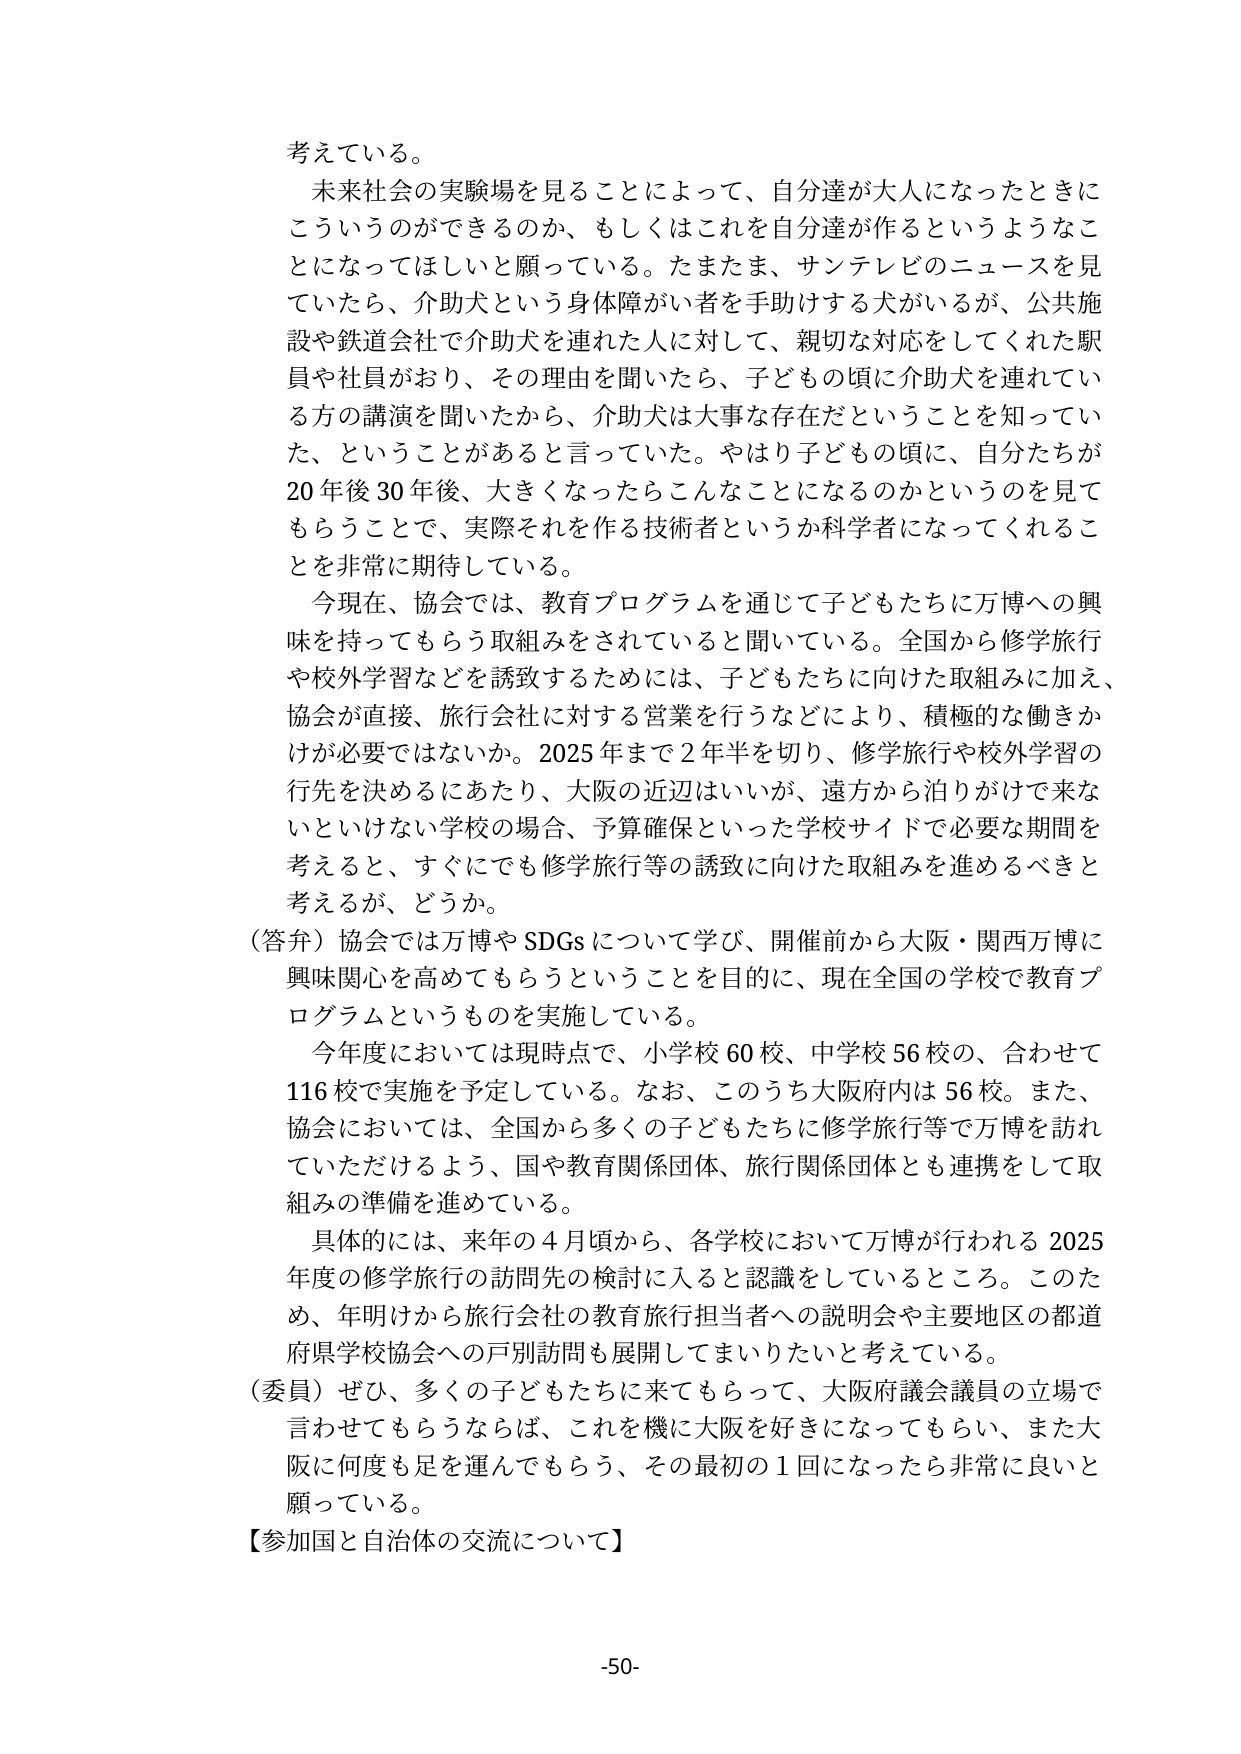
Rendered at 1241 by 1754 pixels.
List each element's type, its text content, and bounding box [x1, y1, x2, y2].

text 【参加国と自治体の交流について】 [236, 1521, 1104, 1558]
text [236, 133, 1104, 921]
text （答弁）協会では万博やSDGsについて学び、開催前から大阪・関西万博に興味関心を高めてもらうということを目的に、現在全国の学校で教育プログラムというものを実施している。 今年度においては現時点で、小学校60校、中学校56校の、合わせて116校で実施を予定している。なお、このうち大阪府内は56校。また、協会においては、全国から多くの子どもたちに修学旅行等で万博を訪れていただけるよう、国や教育関係団体、旅行関係団体とも連携をして取組みの準備を進めている。 具体的には、来年の４月頃から、各学校において万博が行われる2025年度の修学旅行の訪問先の検討に入ると認識をしているところ。このため、年明けから旅行会社の教育旅行担当者への説明会や主要地区の都道府県学校協会への戸別訪問も展開してまいりたいと考えている。 [236, 921, 1104, 1371]
text （委員）ぜひ、多くの子どもたちに来てもらって、大阪府議会議員の立場で言わせてもらうならば、これを機に大阪を好きになってもらい、また大阪に何度も足を運んでもらう、その最初の１回になったら非常に良いと願っている。 [236, 1371, 1104, 1521]
